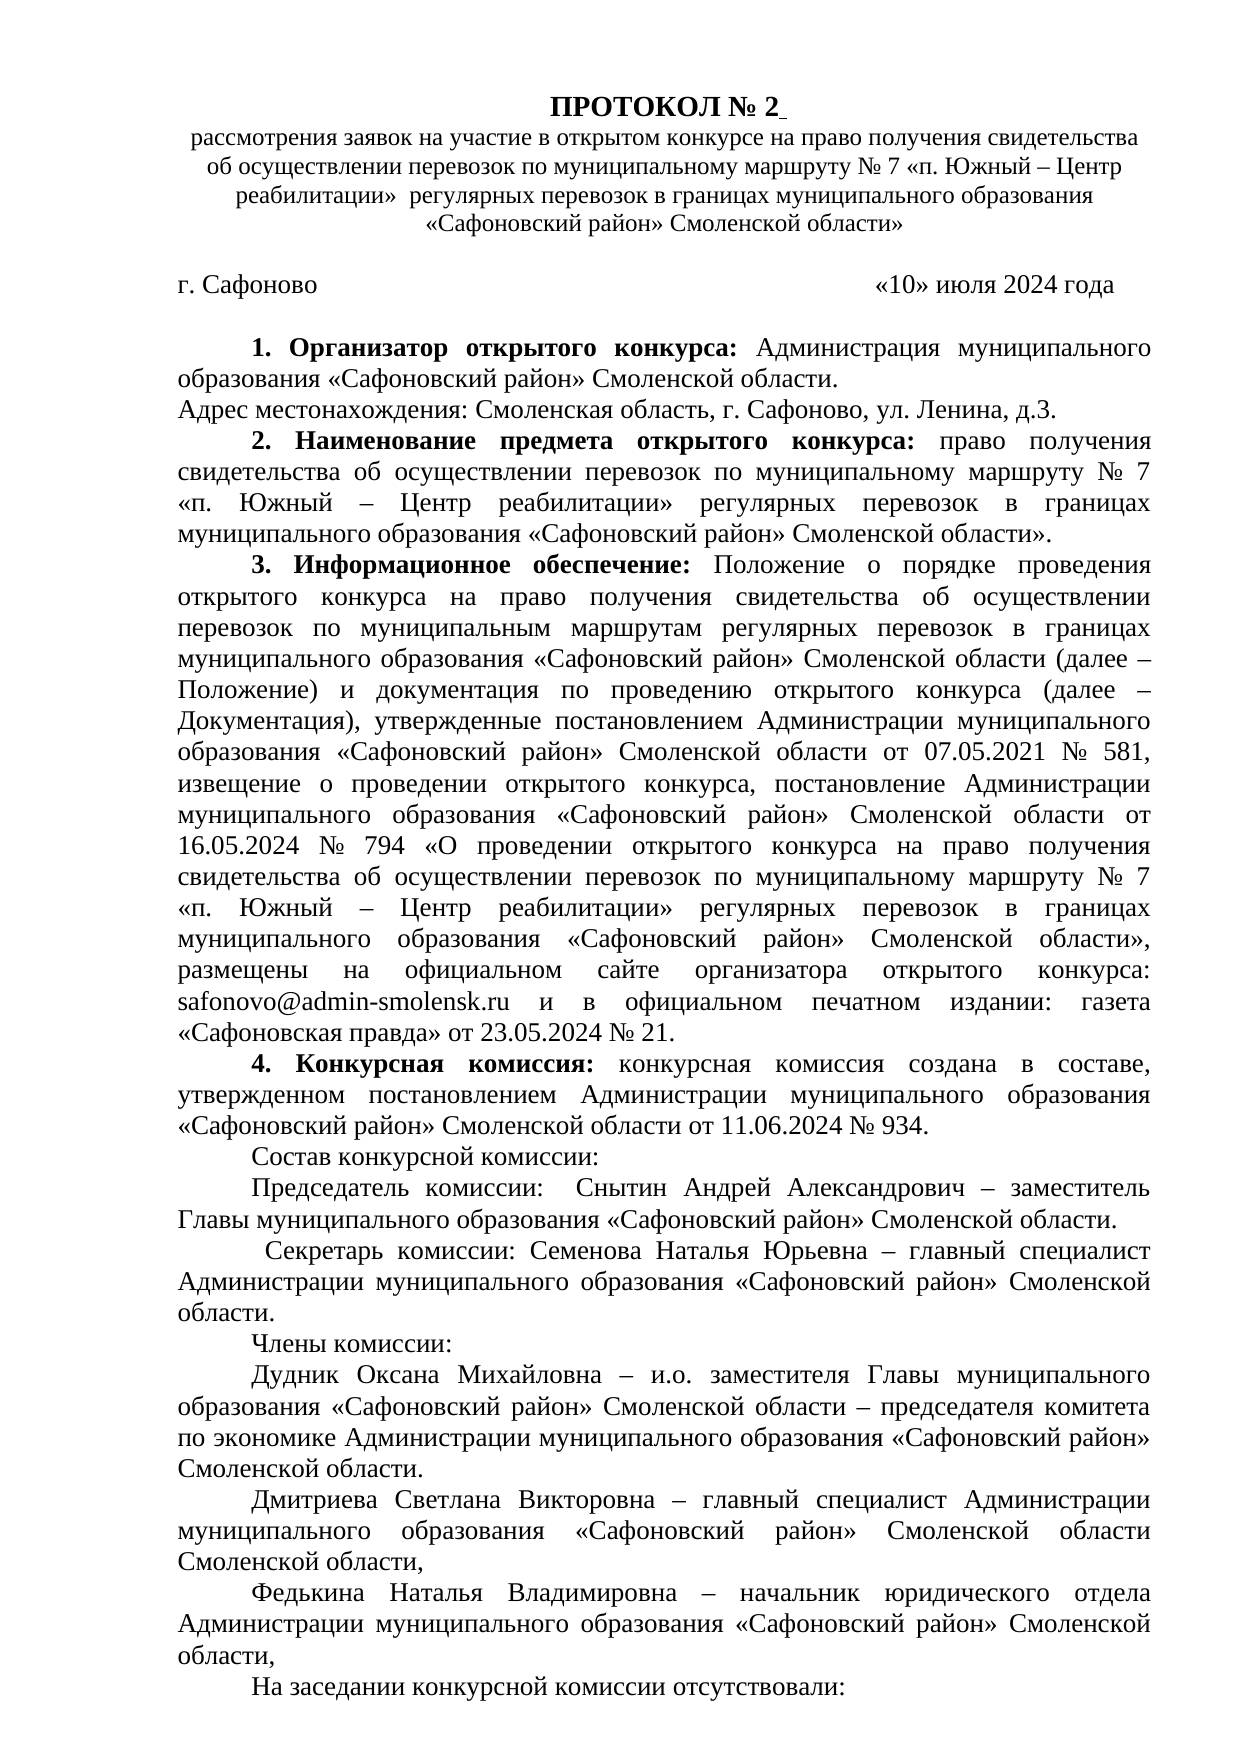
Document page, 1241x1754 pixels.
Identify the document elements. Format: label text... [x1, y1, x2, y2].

text 1. Организатор открытого конкурса: Администрация муниципального образования «Сафоновский район» Смоленской области. [177, 331, 1152, 393]
text 4. Конкурсная комиссия: конкурсная комиссия создана в составе, утвержденном постановлением Администрации муниципального образования «Сафоновский район» Смоленской области от 11.06.2024 № 934. [177, 1047, 1152, 1140]
text Дмитриева Светлана Викторовна – главный специалист Администрации муниципального образования «Сафоновский район» Смоленской области Смоленской области, [177, 1483, 1152, 1576]
text г. Сафоново «10» июля 2024 года [177, 268, 1152, 299]
text Федькина Наталья Владимировна – начальник юридического отдела Администрации муниципального образования «Сафоновский район» Смоленской области, [177, 1576, 1152, 1670]
text Члены комиссии: [177, 1327, 1152, 1358]
text Дудник Оксана Михайловна – и.о. заместителя Главы муниципального образования «Сафоновский район» Смоленской области – председателя комитета по экономике Администрации муниципального образования «Сафоновский район» Смоленской области. [177, 1358, 1152, 1483]
text рассмотрения заявок на участие в открытом конкурсе на право получения свидетельства об осуществлении перевозок по муниципальному маршруту № 7 «п. Южный – Центр реабилитации» регулярных перевозок в границах муниципального образования «Сафоновский район» Смоленской области» [177, 122, 1152, 237]
text 3. Информационное обеспечение: Положение о порядке проведения открытого конкурса на право получения свидетельства об осуществлении перевозок по муниципальным маршрутам регулярных перевозок в границах муниципального образования «Сафоновский район» Смоленской области (далее – Положение) и документация по проведению открытого конкурса (далее – Документация), утвержденные постановлением Администрации муниципального образования «Сафоновский район» Смоленской области от 07.05.2021 № 581, извещение о проведении открытого конкурса, постановление Администрации муниципального образования «Сафоновский район» Смоленской области от 16.05.2024 № 794 «О проведении открытого конкурса на право получения свидетельства об осуществлении перевозок по муниципальному маршруту № 7 «п. Южный – Центр реабилитации» регулярных перевозок в границах муниципального образования «Сафоновский район» Смоленской области», размещены на официальном сайте организатора открытого конкурса: safonovo@admin-smolensk.ru и в официальном печатном издании: газета «Сафоновская правда» от 23.05.2024 № 21. [177, 549, 1152, 1047]
text Адрес местонахождения: Смоленская область, г. Сафоново, ул. Ленина, д.3. [177, 393, 1152, 424]
text 2. Наименование предмета открытого конкурса: право получения свидетельства об осуществлении перевозок по муниципальному маршруту № 7 «п. Южный – Центр реабилитации» регулярных перевозок в границах муниципального образования «Сафоновский район» Смоленской области». [177, 424, 1152, 549]
text На заседании конкурсной комиссии отсутствовали: [177, 1670, 1152, 1701]
text ПРОТОКОЛ № 2 [177, 89, 1152, 122]
text Председатель комиссии: Снытин Андрей Александрович – заместитель Главы муниципального образования «Сафоновский район» Смоленской области. [177, 1172, 1152, 1234]
text Секретарь комиссии: Семенова Наталья Юрьевна – главный специалист Администрации муниципального образования «Сафоновский район» Смоленской области. [177, 1234, 1152, 1327]
text Состав конкурсной комиссии: [177, 1140, 1152, 1172]
